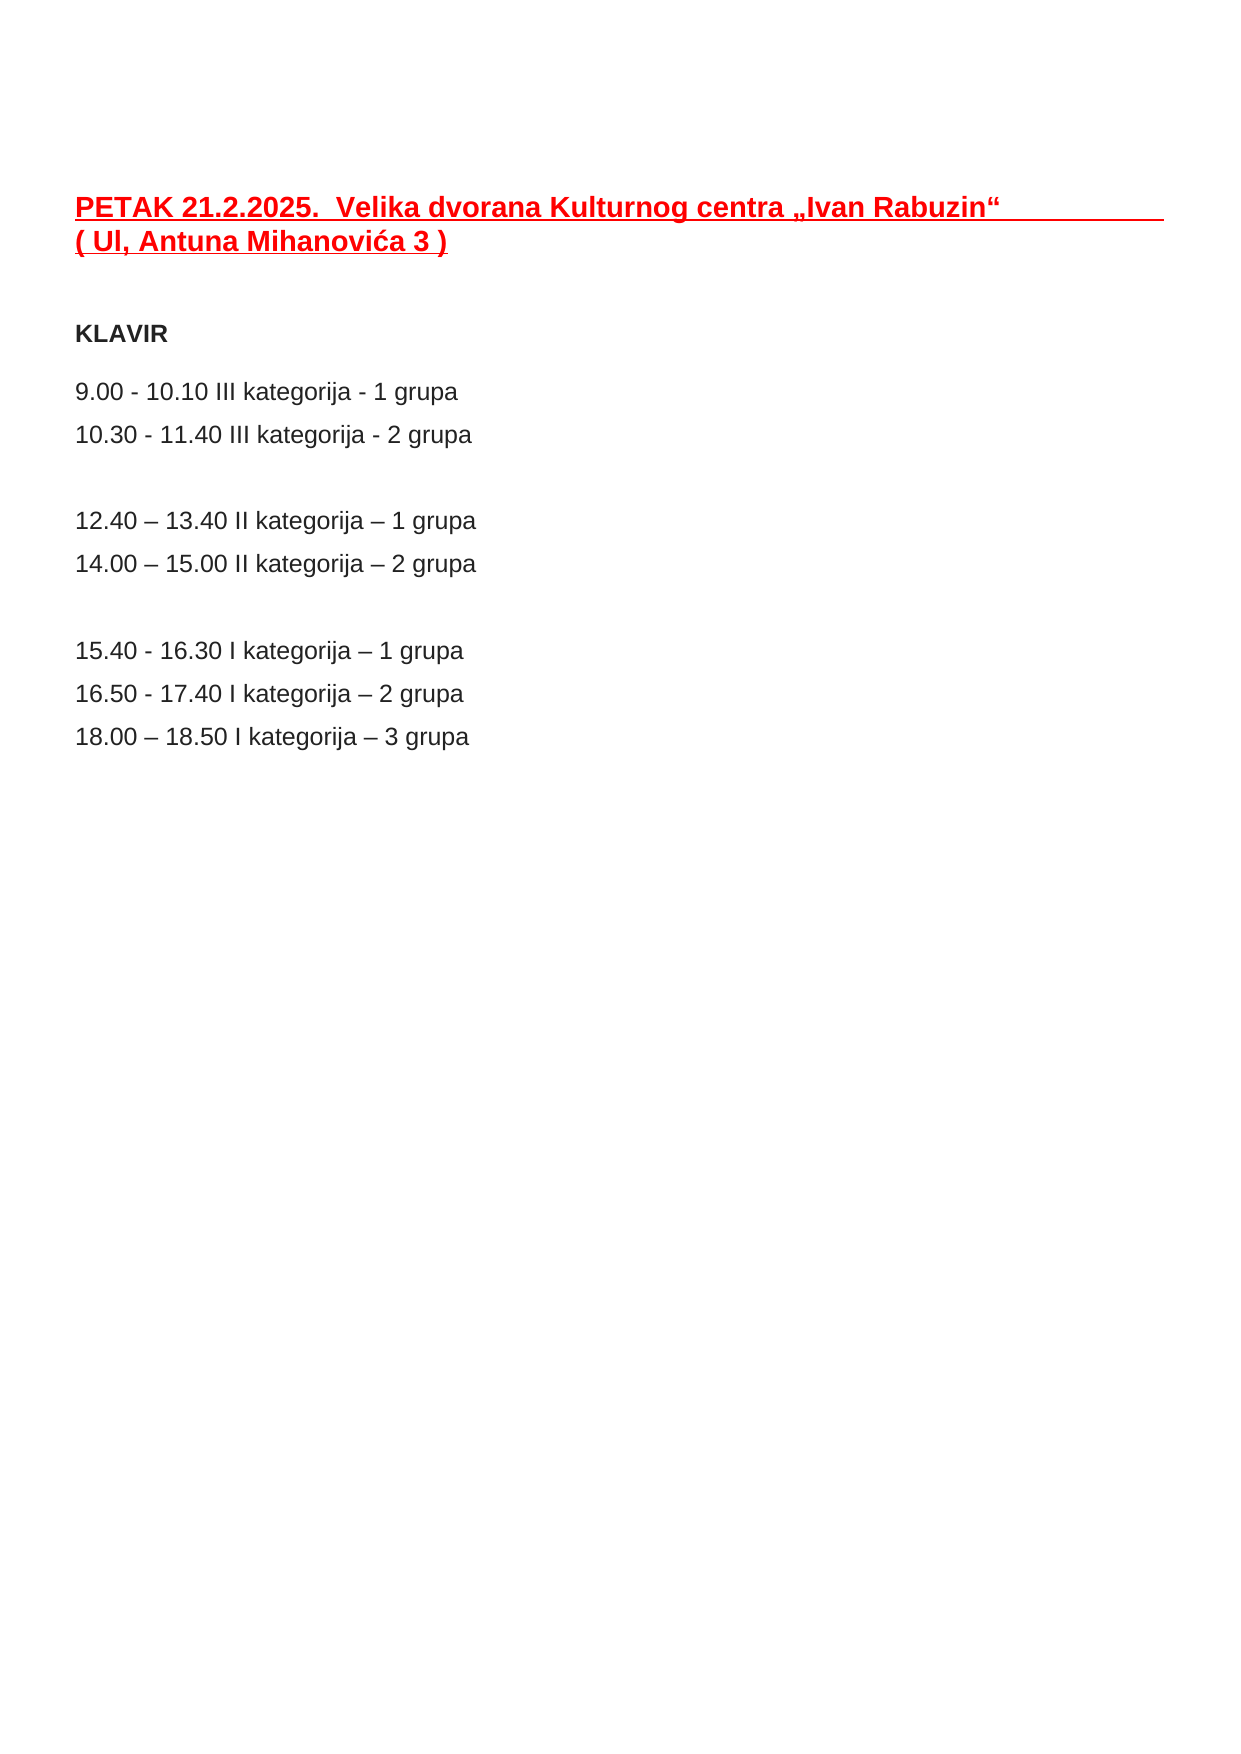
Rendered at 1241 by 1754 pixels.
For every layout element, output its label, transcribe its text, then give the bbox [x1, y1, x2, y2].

text 15.40 - 16.30 I kategorija – 1 grupa [75, 636, 1165, 664]
text 14.00 – 15.00 II kategorija – 2 grupa [75, 549, 1165, 578]
text 9.00 - 10.10 III kategorija - 1 grupa [75, 377, 1165, 406]
text 16.50 - 17.40 I kategorija – 2 grupa [75, 679, 1165, 707]
text 10.30 - 11.40 III kategorija - 2 grupa [75, 420, 1165, 449]
text PETAK 21.2.2025. Velika dvorana Kulturnog centra „Ivan Rabuzin“ ( Ul, Antuna Mihanovića 3 ) [75, 190, 1165, 257]
text 18.00 – 18.50 I kategorija – 3 grupa [75, 722, 1165, 751]
text 12.40 – 13.40 II kategorija – 1 grupa [75, 506, 1165, 535]
text KLAVIR [75, 319, 1165, 348]
